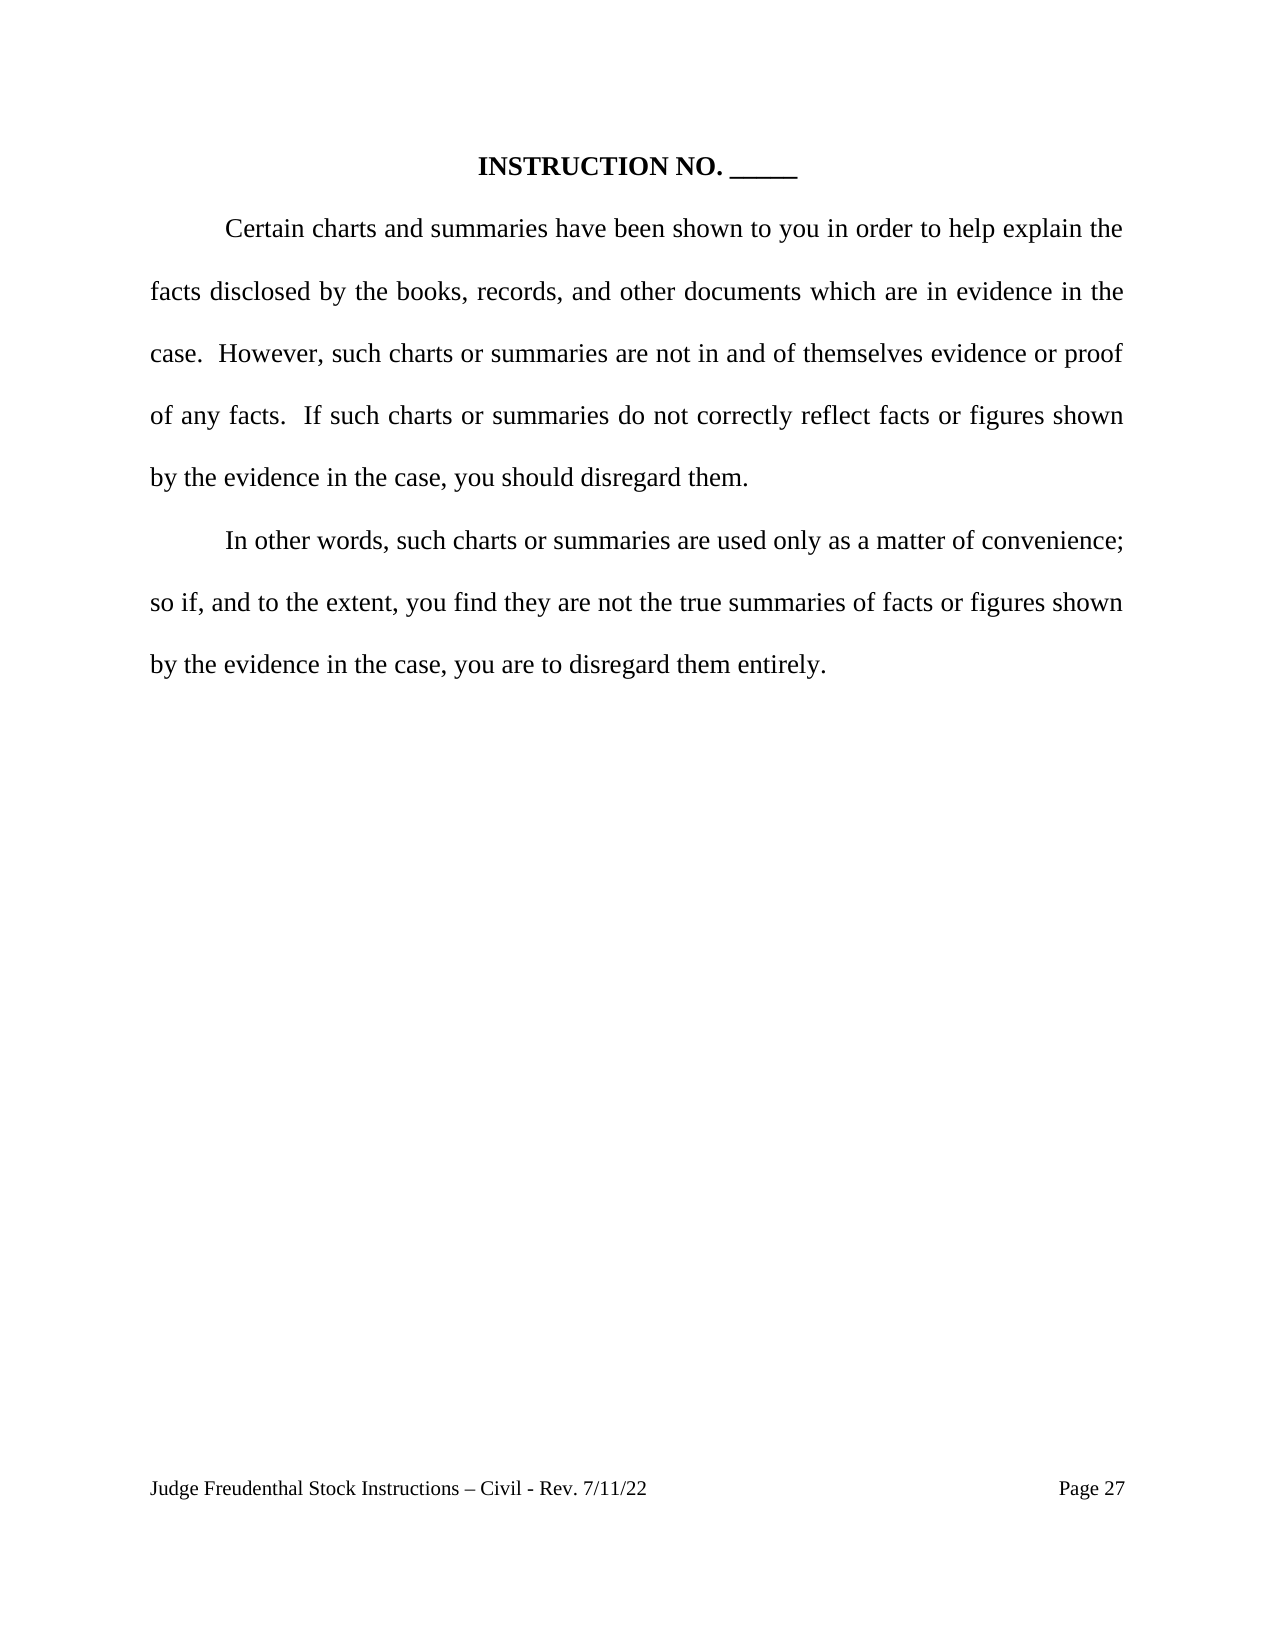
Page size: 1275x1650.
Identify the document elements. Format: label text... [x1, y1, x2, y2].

text Certain charts and summaries have been shown to you in order to help explain the facts disclosed by the books, records, and other documents which are in evidence in the case. However, such charts or summaries are not in and of themselves evidence or proof of any facts. If such charts or summaries do not correctly reflect facts or figures shown by the evidence in the case, you should disregard them. [150, 212, 1125, 493]
text In other words, such charts or summaries are used only as a matter of convenience; so if, and to the extent, you find they are not the true summaries of facts or figures shown by the evidence in the case, you are to disregard them entirely. [150, 524, 1125, 679]
subtitle Instruction No. _____ [150, 150, 1125, 181]
